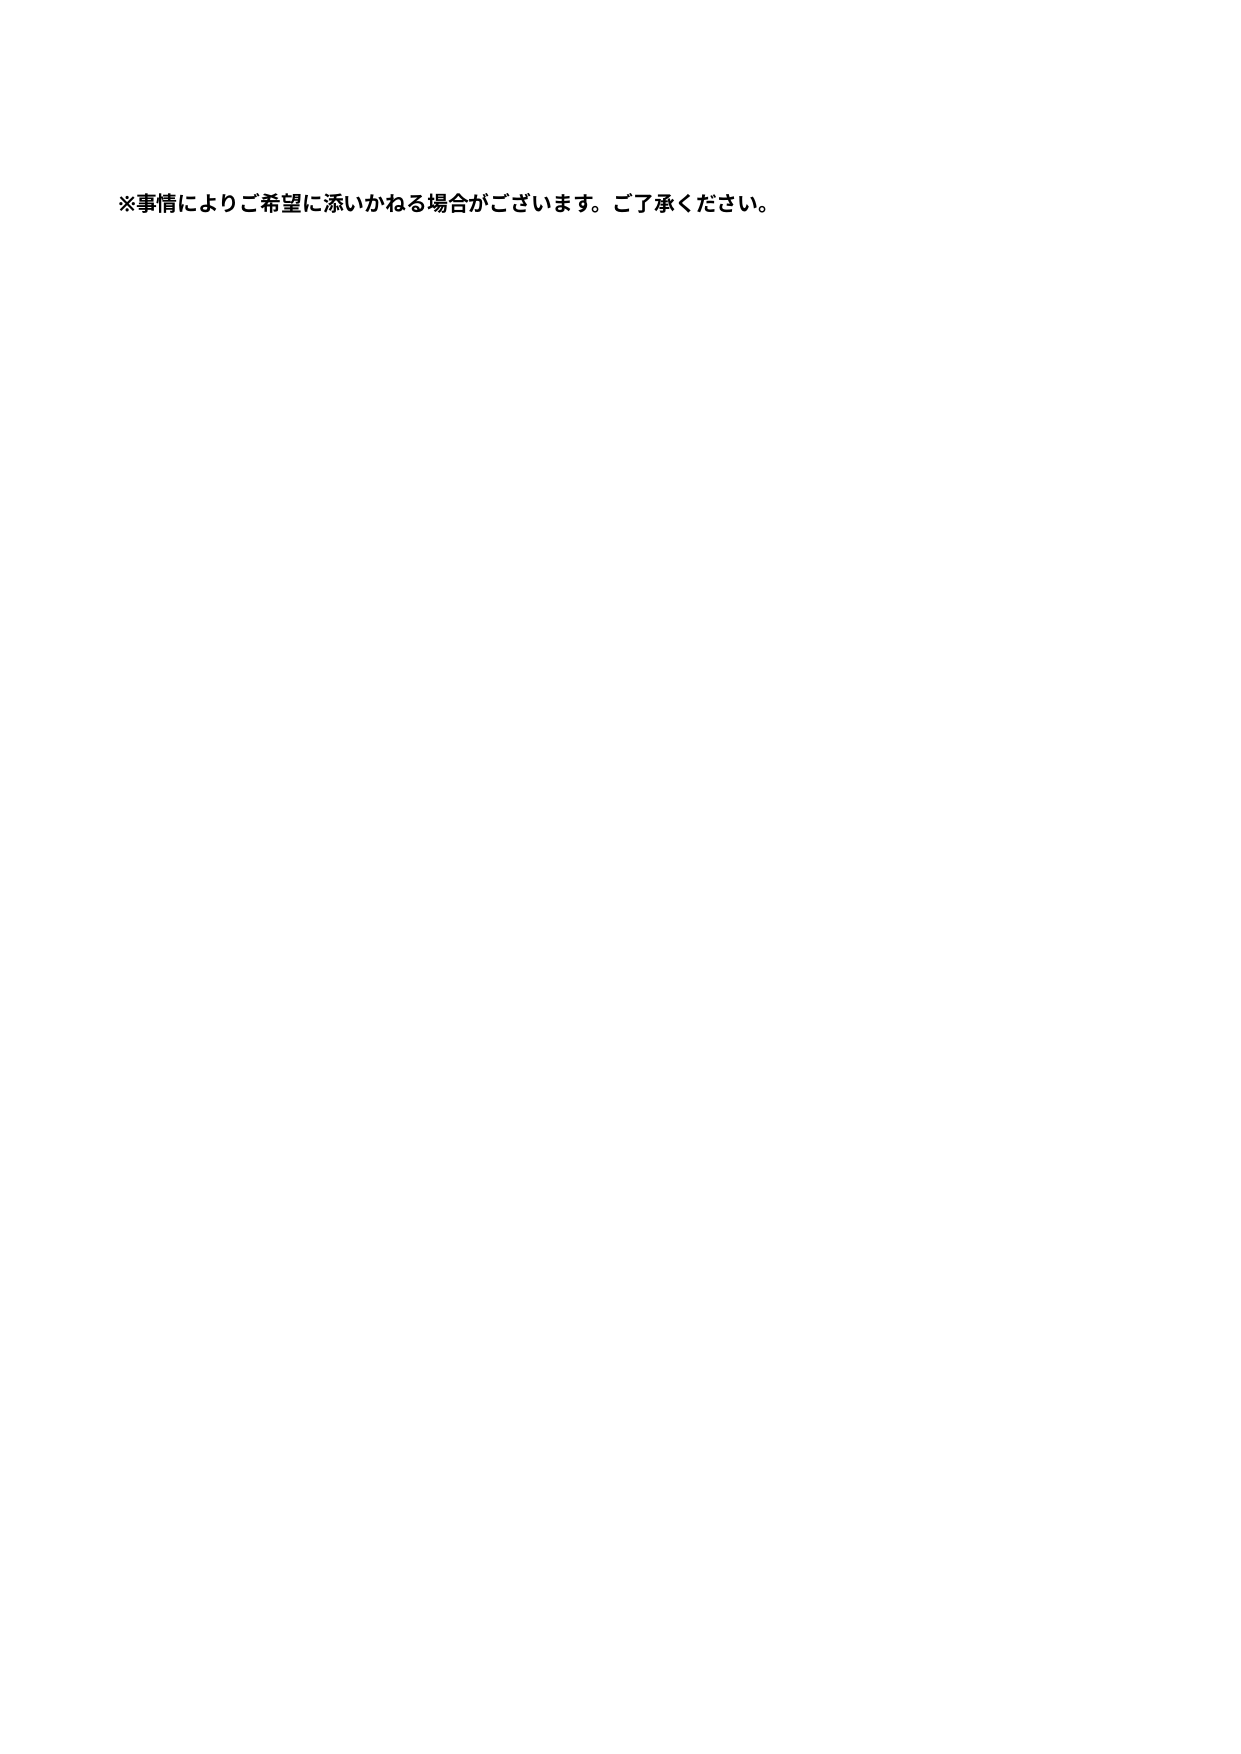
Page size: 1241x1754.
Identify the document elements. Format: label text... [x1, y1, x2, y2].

text ※事情によりご希望に添いかねる場合がございます。ご了承ください。 [118, 183, 1122, 221]
